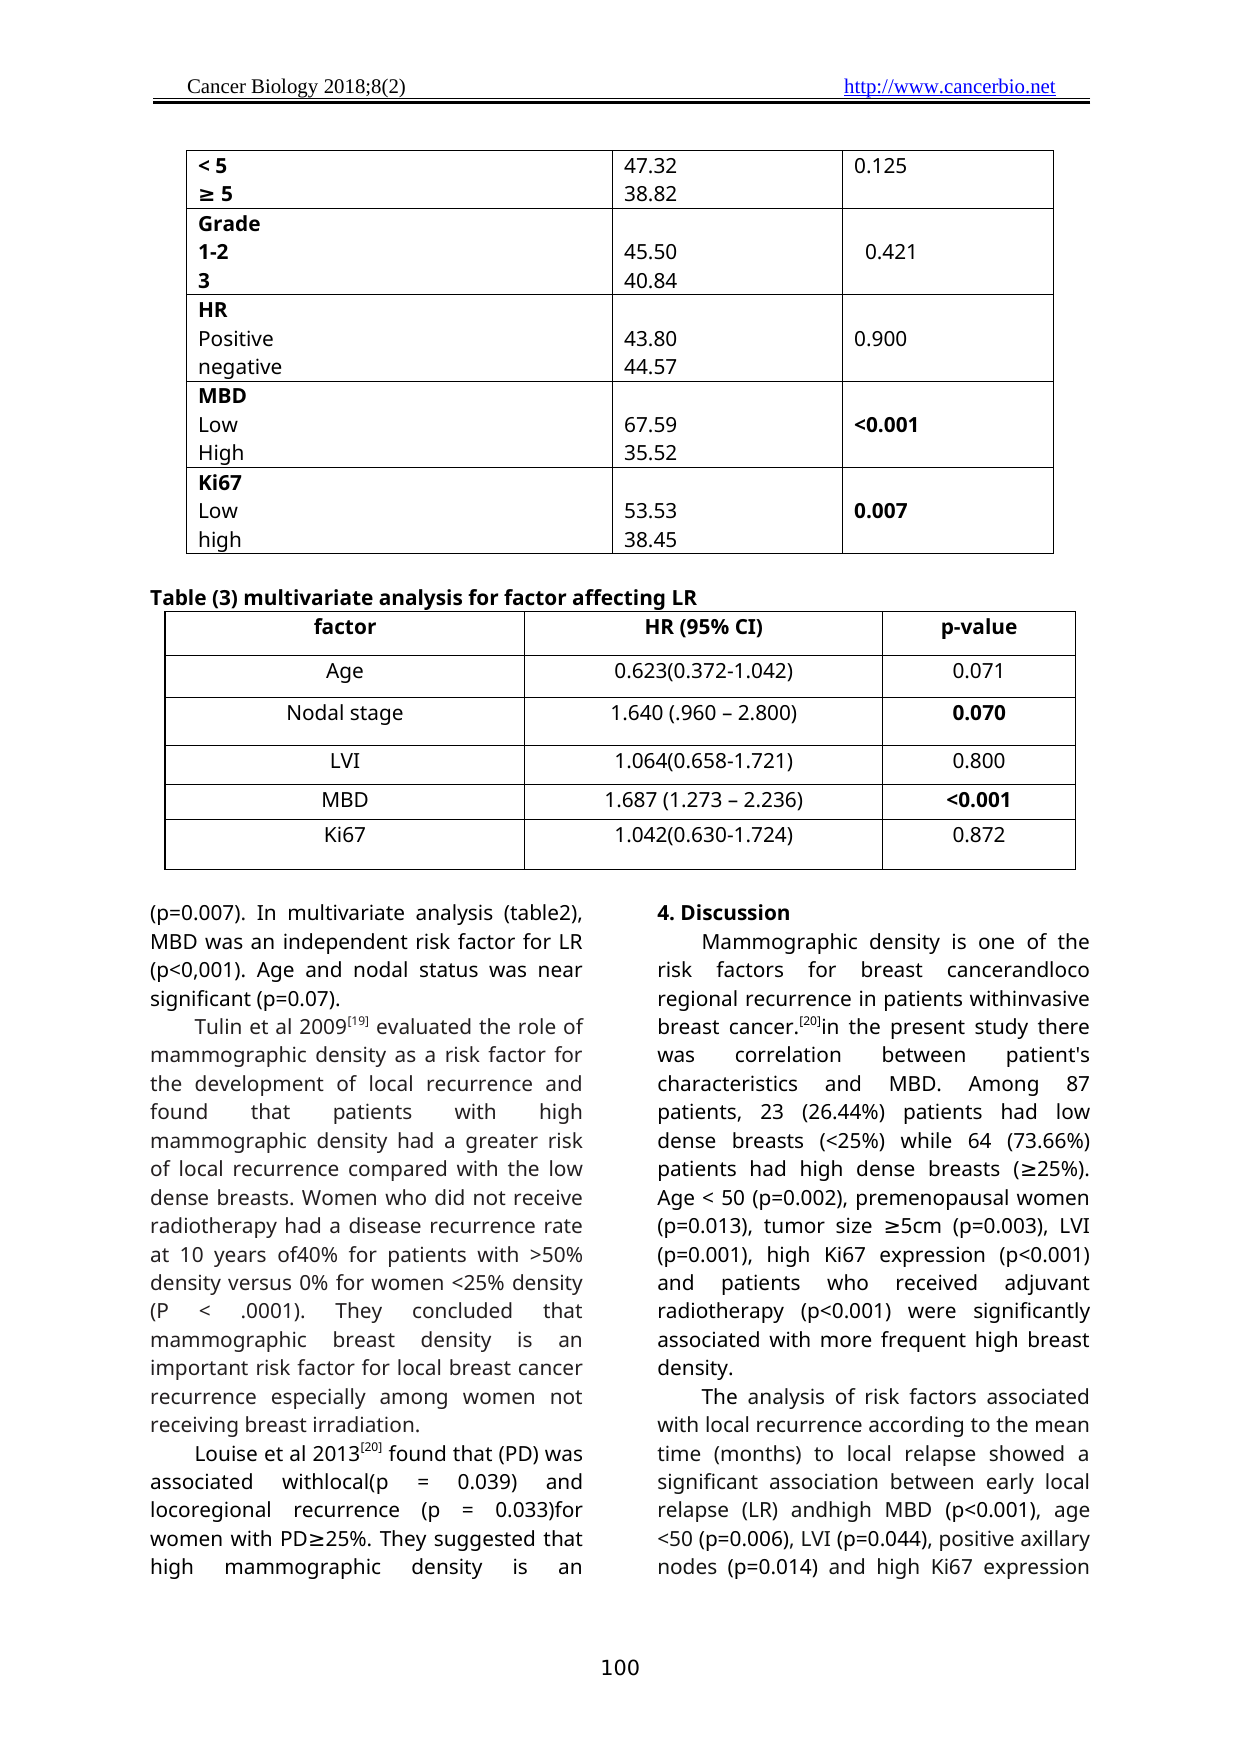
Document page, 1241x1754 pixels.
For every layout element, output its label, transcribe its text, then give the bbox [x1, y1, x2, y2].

table_header factor [166, 612, 524, 655]
table_cell 0.900 [843, 295, 1053, 381]
text 4. Discussion [657, 898, 1090, 927]
table_cell Tumor size < 5 ≥ 5 [187, 151, 612, 208]
table_cell 53.53 38.45 [613, 468, 842, 553]
text Table (3) multivariate analysis for factor affecting LR [150, 583, 1090, 611]
table_cell 0.125 [843, 151, 1053, 208]
table_cell 1.042(0.630-1.724) [525, 820, 882, 869]
table_cell Nodal stage [166, 698, 524, 745]
text Tulin et al 2009[19] evaluated the role of mammographic density as a risk factor for the development of local recurrence and found that patients with high mammographic density had a greater risk of local recurrence compared with the low dense breasts. Women who did not receive radiotherapy had a disease recurrence rate at 10 years of40% for patients with >50% density versus 0% for women <25% density (P < .0001). They concluded that mammographic breast density is an important risk factor for local breast cancer recurrence especially among women not receiving breast irradiation. [150, 1012, 583, 1439]
table_cell 0.071 [883, 656, 1075, 697]
table_cell MBD [166, 785, 524, 819]
table_cell Age [166, 656, 524, 697]
table_cell 0.800 [883, 746, 1075, 784]
table_cell LVI [166, 746, 524, 784]
table_cell 0.421 [843, 209, 1053, 294]
table_cell 43.80 44.57 [613, 295, 842, 381]
table_cell 0.872 [883, 820, 1075, 869]
table_header p-value [883, 612, 1075, 655]
table_cell 0.623(0.372-1.042) [525, 656, 882, 697]
table_cell <0.001 [883, 785, 1075, 819]
table_cell 47.32 38.82 [613, 151, 842, 208]
table_cell Ki67 Low high [187, 468, 612, 553]
table_cell HR Positive negative [187, 295, 612, 381]
table_header HR (95% CI) [525, 612, 882, 655]
table_cell MBD Low High [187, 382, 612, 467]
text Mammographic density is one of the risk factors for breast cancerandloco regional recurrence in patients withinvasive breast cancer.[20]in the present study there was correlation between patient's characteristics and MBD. Among 87 patients, 23 (26.44%) patients had low dense breasts (<25%) while 64 (73.66%) patients had high dense breasts (≥25%). Age < 50 (p=0.002), premenopausal women (p=0.013), tumor size ≥5cm (p=0.003), LVI (p=0.001), high Ki67 expression (p<0.001) and patients who received adjuvant radiotherapy (p<0.001) were significantly associated with more frequent high breast density. [657, 927, 1090, 1382]
table_cell 1.064(0.658-1.721) [525, 746, 882, 784]
text The analysis of risk factors associated with local recurrence according to the mean time (months) to local relapse showed a significant association between early local relapse (LR) andhigh MBD (p<0.001), age <50 (p=0.006), LVI (p=0.044), positive axillary nodes (p=0.014) and high Ki67 expression (p=0.007). In multivariate analysis (table2), MBD was an independent risk factor for LR (p<0,001). Age and nodal status was near significant (p=0.07). [657, 1382, 1090, 1581]
table_cell Grade 1-2 3 [187, 209, 612, 294]
table_cell 1.640 (.960 – 2.800) [525, 698, 882, 745]
table_cell 67.59 35.52 [613, 382, 842, 467]
text The analysis of risk factors associated with local recurrence according to the mean time (months) to local relapse showed a significant association between early local relapse (LR) andhigh MBD (p<0.001), age <50 (p=0.006), LVI (p=0.044), positive axillary nodes (p=0.014) and high Ki67 expression (p=0.007). In multivariate analysis (table2), MBD was an independent risk factor for LR (p<0,001). Age and nodal status was near significant (p=0.07). [150, 898, 583, 1012]
table_cell 1.687 (1.273 – 2.236) [525, 785, 882, 819]
table_cell 0.070 [883, 698, 1075, 745]
table_cell <0.001 [843, 382, 1053, 467]
table_cell Ki67 [166, 820, 524, 869]
table_cell 45.50 40.84 [613, 209, 842, 294]
table_cell 0.007 [843, 468, 1053, 553]
